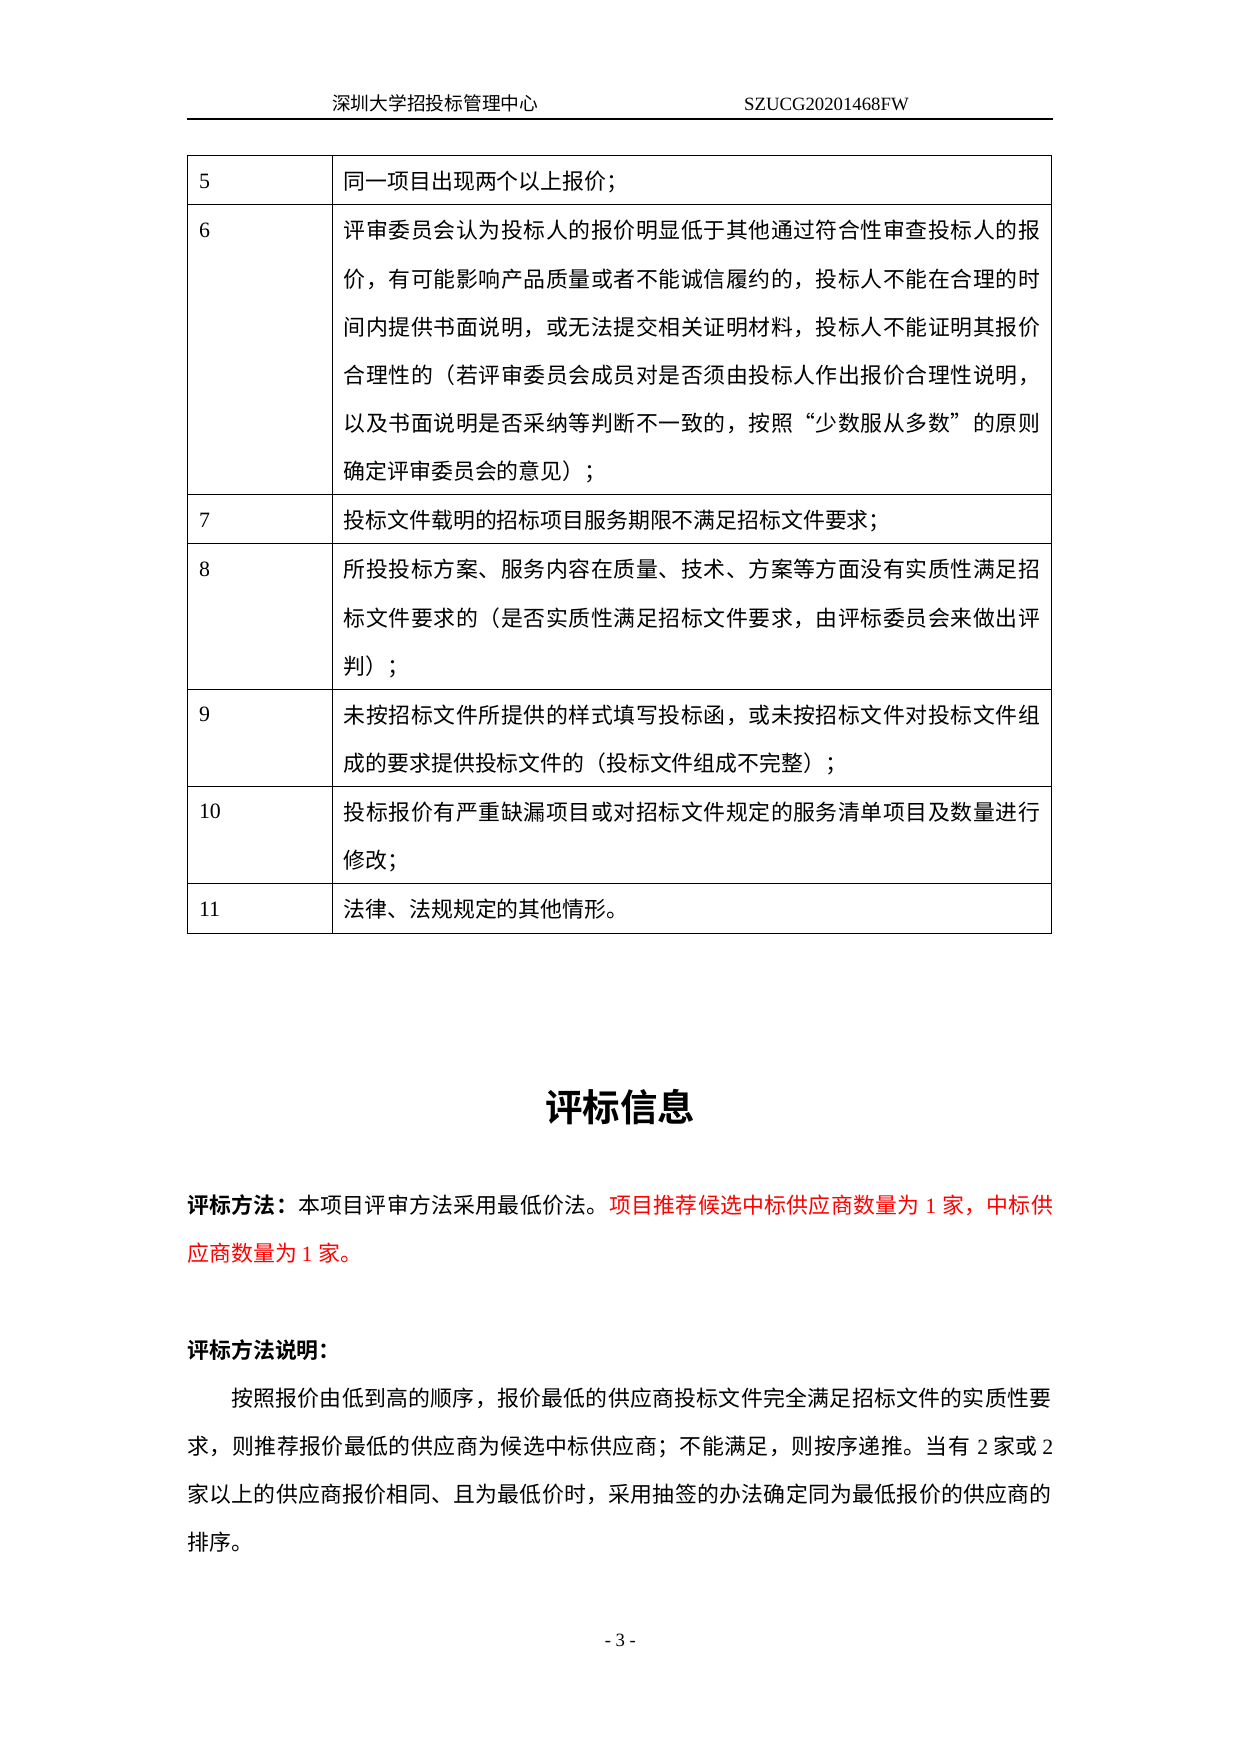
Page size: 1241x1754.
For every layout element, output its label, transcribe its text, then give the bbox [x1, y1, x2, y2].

text 评标方法说明： [187, 1324, 1053, 1373]
table_cell 法律、法规规定的其他情形。 [333, 884, 1051, 932]
table_cell 11 [188, 884, 332, 932]
text 评标信息 [187, 1057, 1053, 1153]
table_cell 7 [188, 495, 332, 543]
text 评标方法：本项目评审方法采用最低价法。项目推荐候选中标供应商数量为 1 家，中标供应商数量为 1 家。 [187, 1180, 1053, 1276]
table_cell 10 [188, 787, 332, 883]
table_cell 8 [188, 544, 332, 689]
table_cell 5 [188, 156, 332, 204]
table_cell 投标报价有严重缺漏项目或对招标文件规定的服务清单项目及数量进行修改； [333, 787, 1051, 883]
table_cell 评审委员会认为投标人的报价明显低于其他通过符合性审查投标人的报价，有可能影响产品质量或者不能诚信履约的，投标人不能在合理的时间内提供书面说明，或无法提交相关证明材料，投标人不能证明其报价合理性的（若评审委员会成员对是否须由投标人作出报价合理性说明，以及书面说明是否采纳等判断不一致的，按照“少数服从多数”的原则确定评审委员会的意见）； [333, 205, 1051, 494]
table_cell 未按招标文件所提供的样式填写投标函，或未按招标文件对投标文件组成的要求提供投标文件的（投标文件组成不完整）； [333, 690, 1051, 786]
table_cell 6 [188, 205, 332, 494]
table_cell 投标文件载明的招标项目服务期限不满足招标文件要求； [333, 495, 1051, 543]
table_cell 所投投标方案、服务内容在质量、技术、方案等方面没有实质性满足招标文件要求的（是否实质性满足招标文件要求，由评标委员会来做出评判）； [333, 544, 1051, 689]
table_cell 9 [188, 690, 332, 786]
text 按照报价由低到高的顺序，报价最低的供应商投标文件完全满足招标文件的实质性要求，则推荐报价最低的供应商为候选中标供应商；不能满足，则按序递推。当有2家或2家以上的供应商报价相同、且为最低价时，采用抽签的办法确定同为最低报价的供应商的排序。 [187, 1373, 1053, 1565]
table_cell 同一项目出现两个以上报价； [333, 156, 1051, 204]
